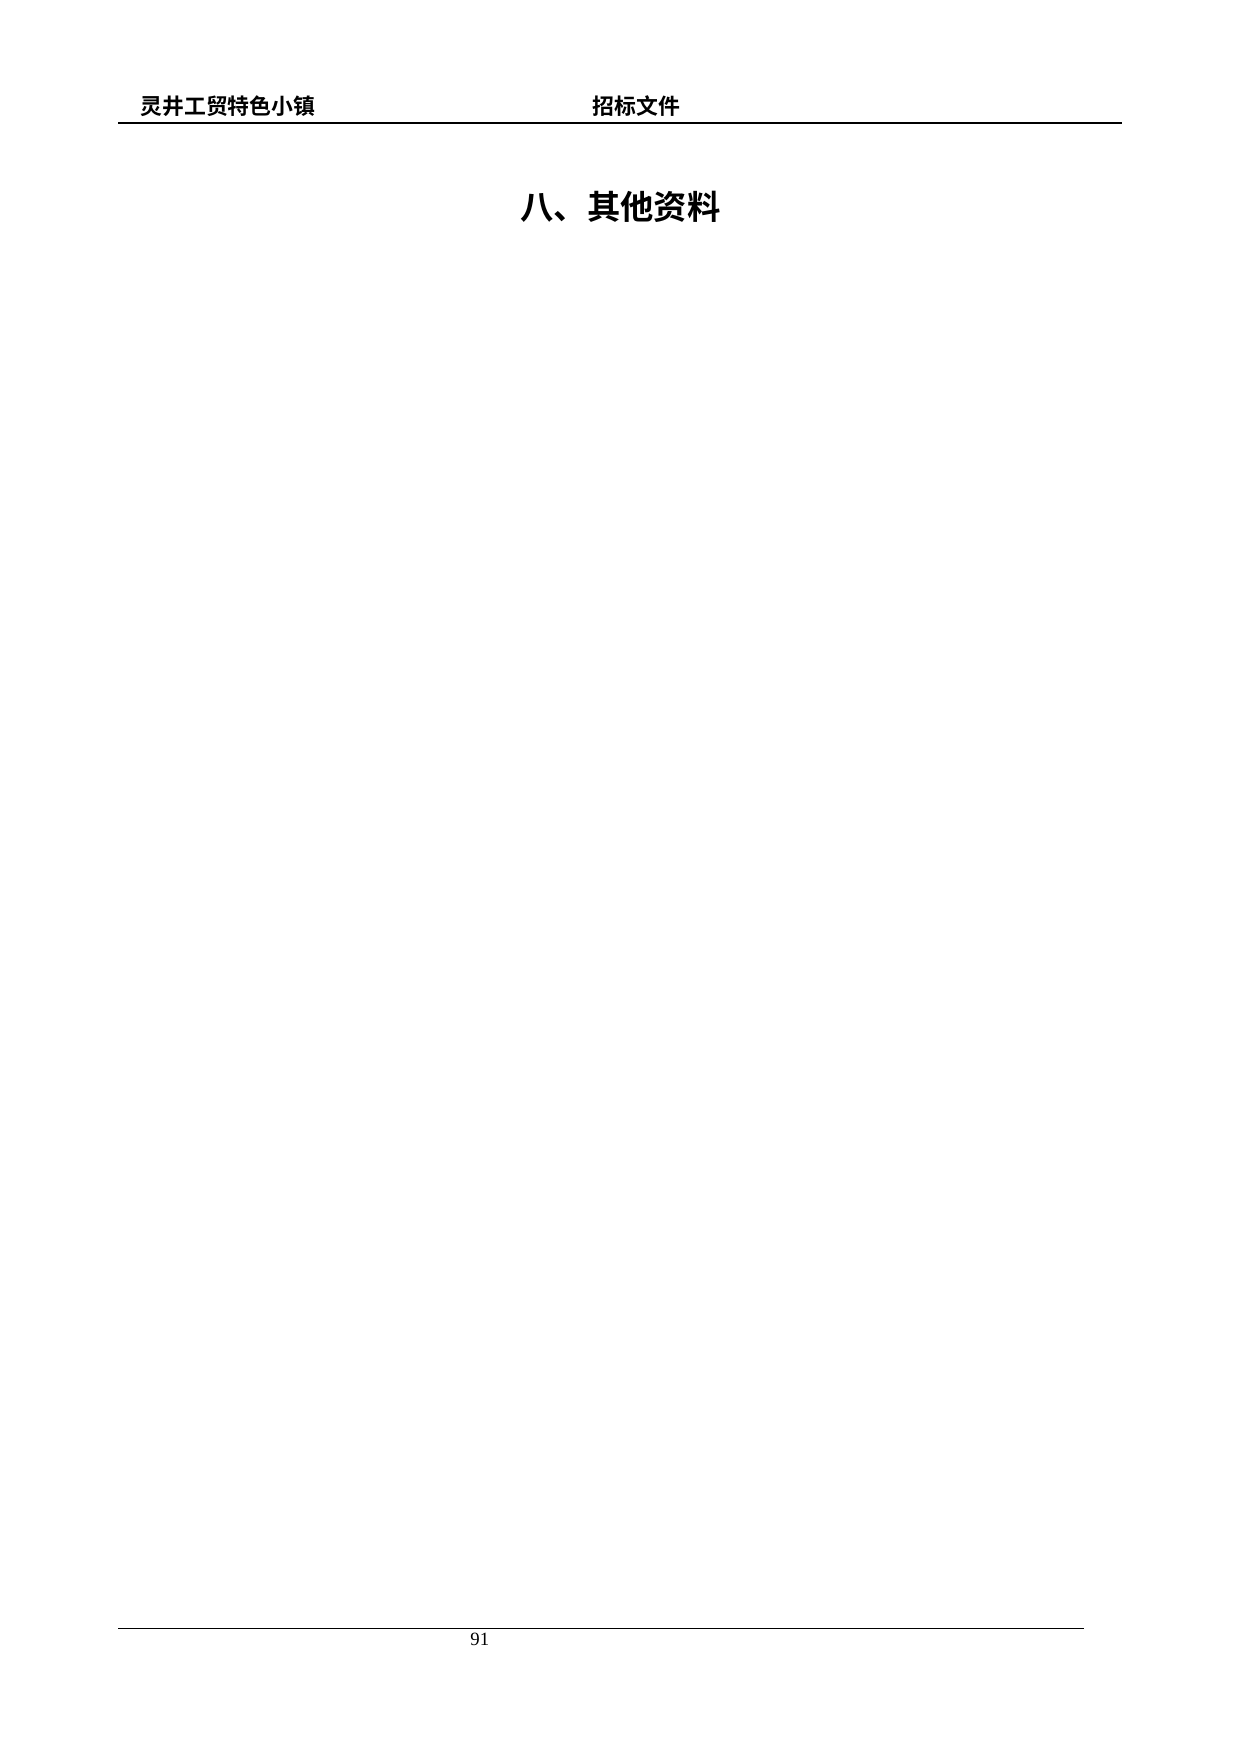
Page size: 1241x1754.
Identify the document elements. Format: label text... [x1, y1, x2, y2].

subtitle 八、其他资料 [118, 173, 1122, 238]
